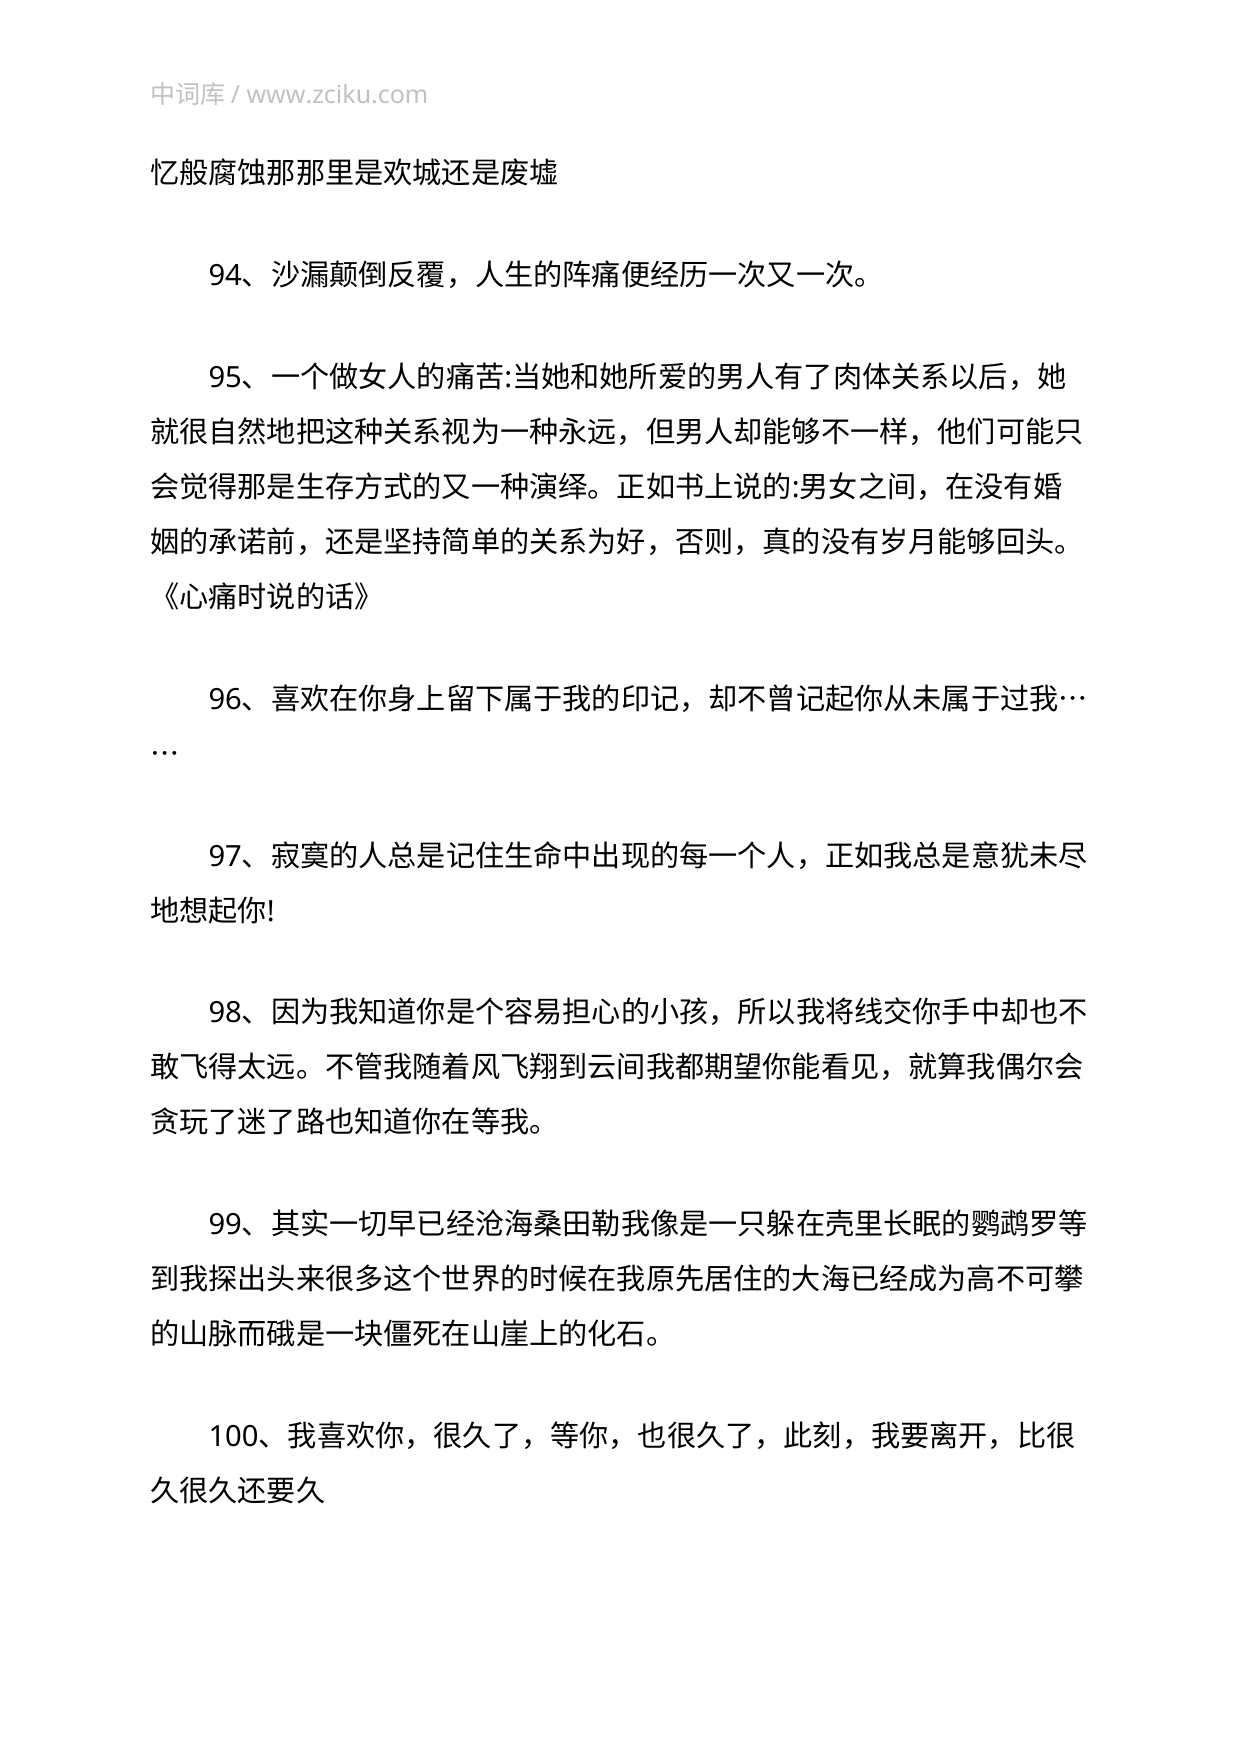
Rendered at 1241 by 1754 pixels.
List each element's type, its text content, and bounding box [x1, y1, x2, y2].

text 97、寂寞的人总是记住生命中出现的每一个人，正如我总是意犹未尽地想起你! [150, 832, 1090, 929]
text 94、沙漏颠倒反覆，人生的阵痛便经历一次又一次。 [150, 252, 1090, 294]
text 95、一个做女人的痛苦:当她和她所爱的男人有了肉体关系以后，她就很自然地把这种关系视为一种永远，但男人却能够不一样，他们可能只会觉得那是生存方式的又一种演绎。正如书上说的:男女之间，在没有婚姻的承诺前，还是坚持简单的关系为好，否则，真的没有岁月能够回头。《心痛时说的话》 [150, 354, 1090, 616]
text 99、其实一切早已经沧海桑田勒我像是一只躲在壳里长眠的鹦鹉罗等到我探出头来很多这个世界的时候在我原先居住的大海已经成为高不可攀的山脉而硪是一块僵死在山崖上的化石。 [150, 1201, 1090, 1353]
text 98、因为我知道你是个容易担心的小孩，所以我将线交你手中却也不敢飞得太远。不管我随着风飞翔到云间我都期望你能看见，就算我偶尔会贪玩了迷了路也知道你在等我。 [150, 989, 1090, 1141]
text 100、我喜欢你，很久了，等你，也很久了，此刻，我要离开，比很久很久还要久 [150, 1412, 1090, 1510]
text 96、喜欢在你身上留下属于我的印记，却不曾记起你从未属于过我…… [150, 675, 1090, 773]
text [150, 150, 1090, 192]
